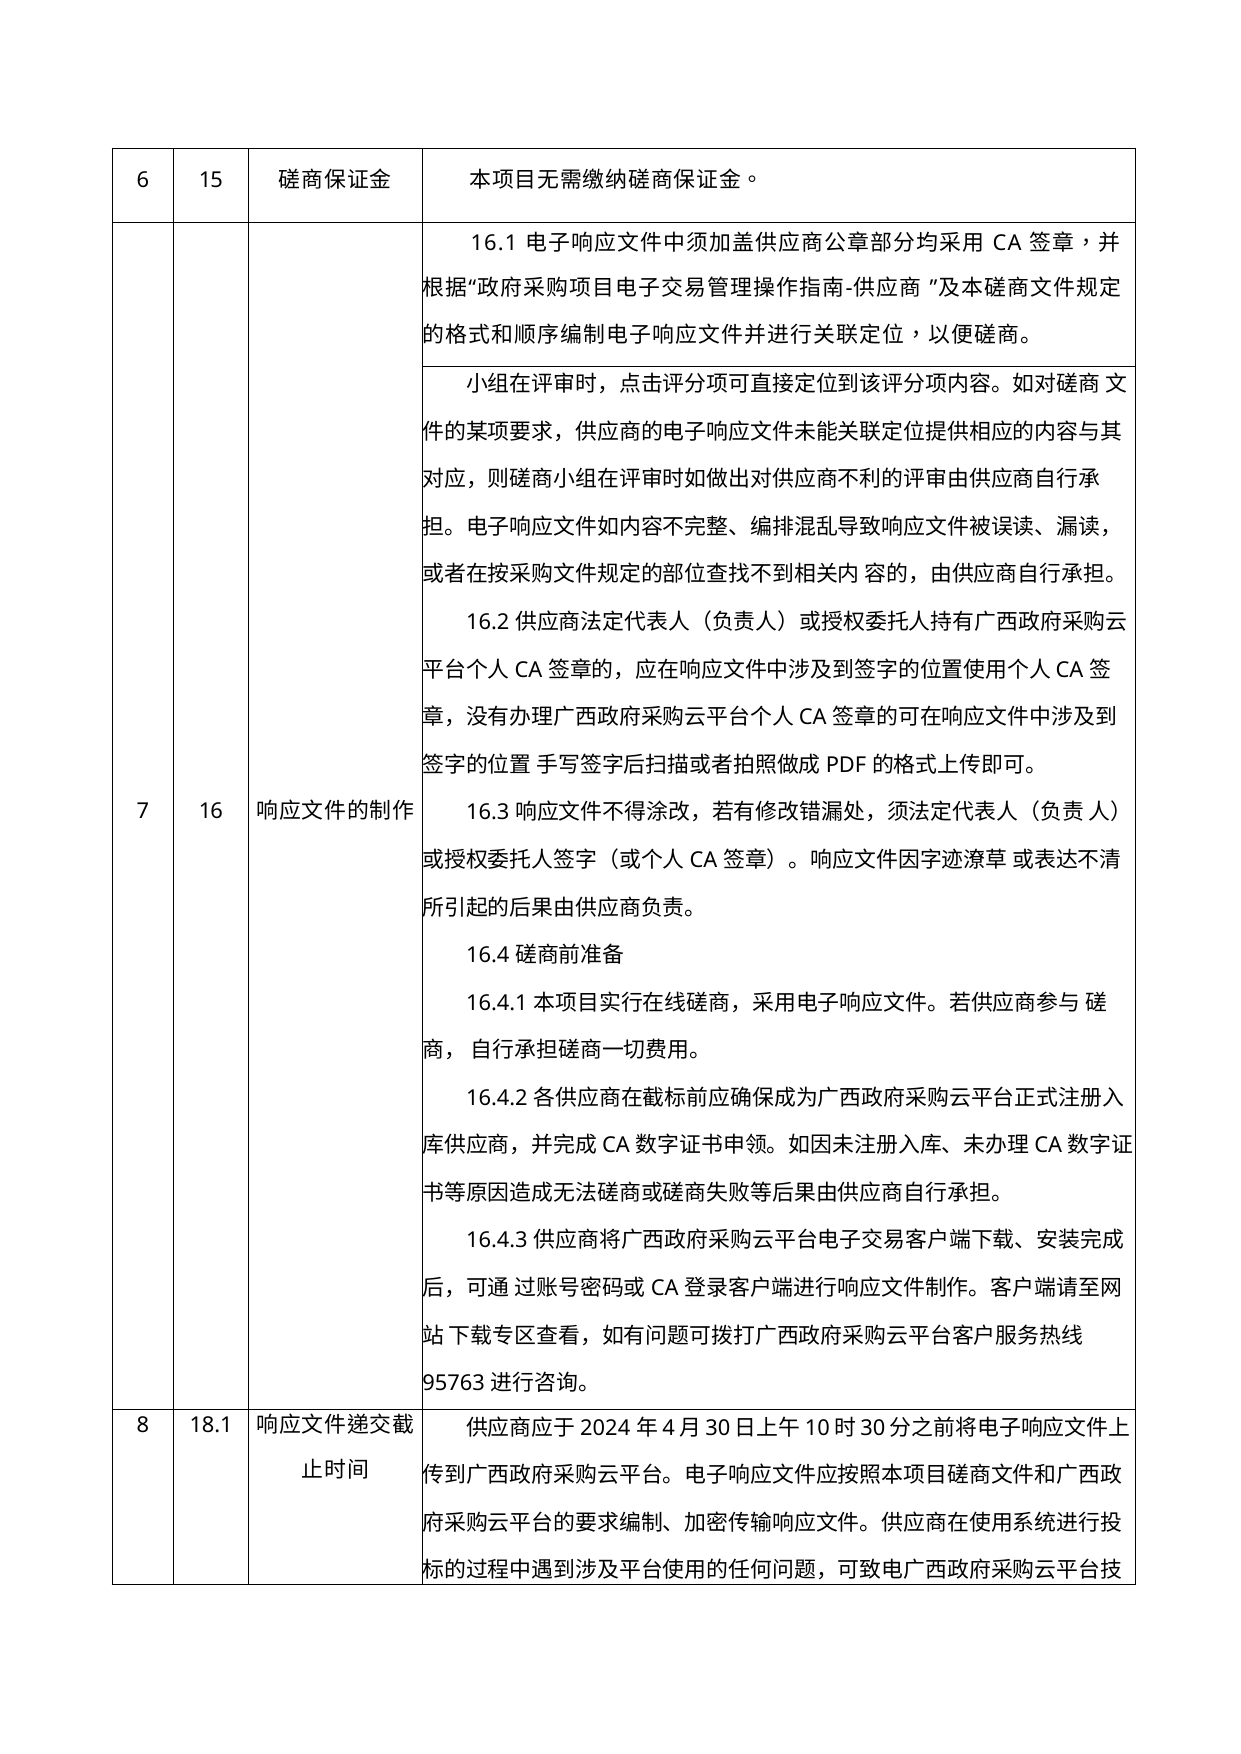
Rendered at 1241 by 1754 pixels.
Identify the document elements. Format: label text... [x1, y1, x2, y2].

table_cell 16 [174, 223, 248, 1409]
table_cell 响应文件递交截止时间 [249, 1410, 422, 1584]
table_cell 16.1 电子响应文件中须加盖供应商公章部分均采用 CA 签章，并 根据“政府采购项目电子交易管理操作指南-供应商 ”及本磋商文件规定的格式和顺序编制电子响应文件并进行关联定位，以便磋商。 [423, 223, 1135, 366]
table_cell 本项目无需缴纳磋商保证金。 [423, 149, 1135, 222]
table_cell 磋商保证金 [249, 149, 422, 222]
table_cell 15 [174, 149, 248, 222]
table_cell 18.1 [174, 1410, 248, 1584]
table_cell 7 [113, 223, 173, 1409]
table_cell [423, 1410, 1135, 1584]
table_cell 8 [113, 1410, 173, 1584]
table_cell 6 [113, 149, 173, 222]
table_cell 小组在评审时，点击评分项可直接定位到该评分项内容。如对磋商 文件的某项要求，供应商的电子响应文件未能关联定位提供相应的内容与其对应，则磋商小组在评审时如做出对供应商不利的评审由供应商自行承担。电子响应文件如内容不完整、编排混乱导致响应文件被误读、漏读，或者在按采购文件规定的部位查找不到相关内 容的，由供应商自行承担。 16.2 供应商法定代表人（负责人）或授权委托人持有广西政府采购云平台个人 CA 签章的，应在响应文件中涉及到签字的位置使用个人CA 签章，没有办理广西政府采购云平台个人 CA 签章的可在响应文件中涉及到签字的位置 手写签字后扫描或者拍照做成 PDF 的格式上传即可。 16.3 响应文件不得涂改，若有修改错漏处，须法定代表人（负责 人）或授权委托人签字（或个人 CA 签章）。响应文件因字迹潦草 或表达不清所引起的后果由供应商负责。 16.4 磋商前准备 16.4.1 本项目实行在线磋商，采用电子响应文件。若供应商参与 磋商， 自行承担磋商一切费用。 16.4.2 各供应商在截标前应确保成为广西政府采购云平台正式注册入库供应商，并完成 CA 数字证书申领。如因未注册入库、未办理 CA 数字证书等原因造成无法磋商或磋商失败等后果由供应商自行承担。 16.4.3 供应商将广西政府采购云平台电子交易客户端下载、安装完成后，可通 过账号密码或 CA 登录客户端进行响应文件制作。客户端请至网站 下载专区查看，如有问题可拨打广西政府采购云平台客户服务热线 95763 进行咨询。 [423, 367, 1135, 1409]
table_cell 响应文件的制作 [249, 223, 422, 1409]
